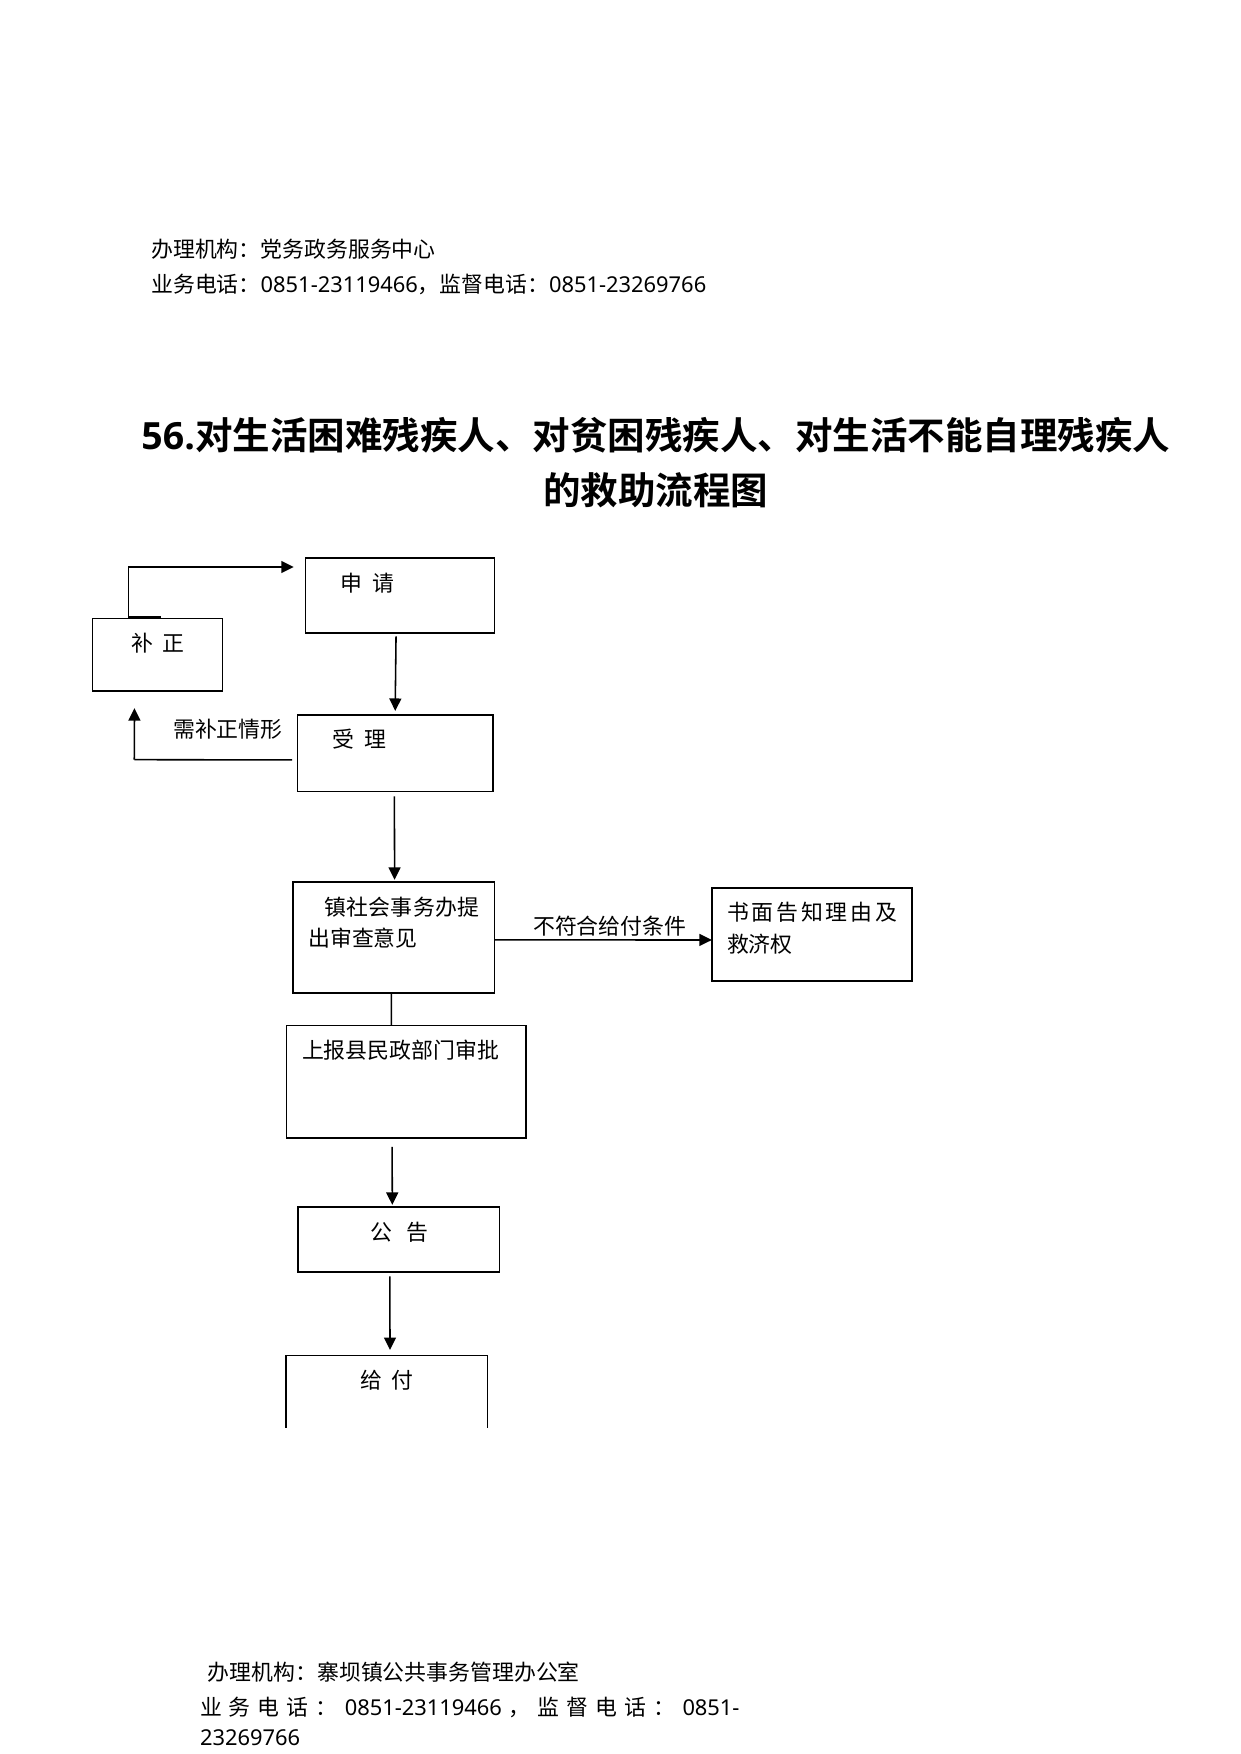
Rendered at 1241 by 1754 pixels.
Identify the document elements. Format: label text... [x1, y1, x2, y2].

text 业务电话：0851-23119466，监督电话：0851-23269766 [129, 267, 1182, 299]
text 办理机构：党务政务服务中心 [129, 232, 1182, 264]
text 56.对生活困难残疾人、对贫困残疾人、对生活不能自理残疾人的救助流程图 [129, 406, 1182, 515]
text 需补正情形 [136, 712, 1182, 744]
